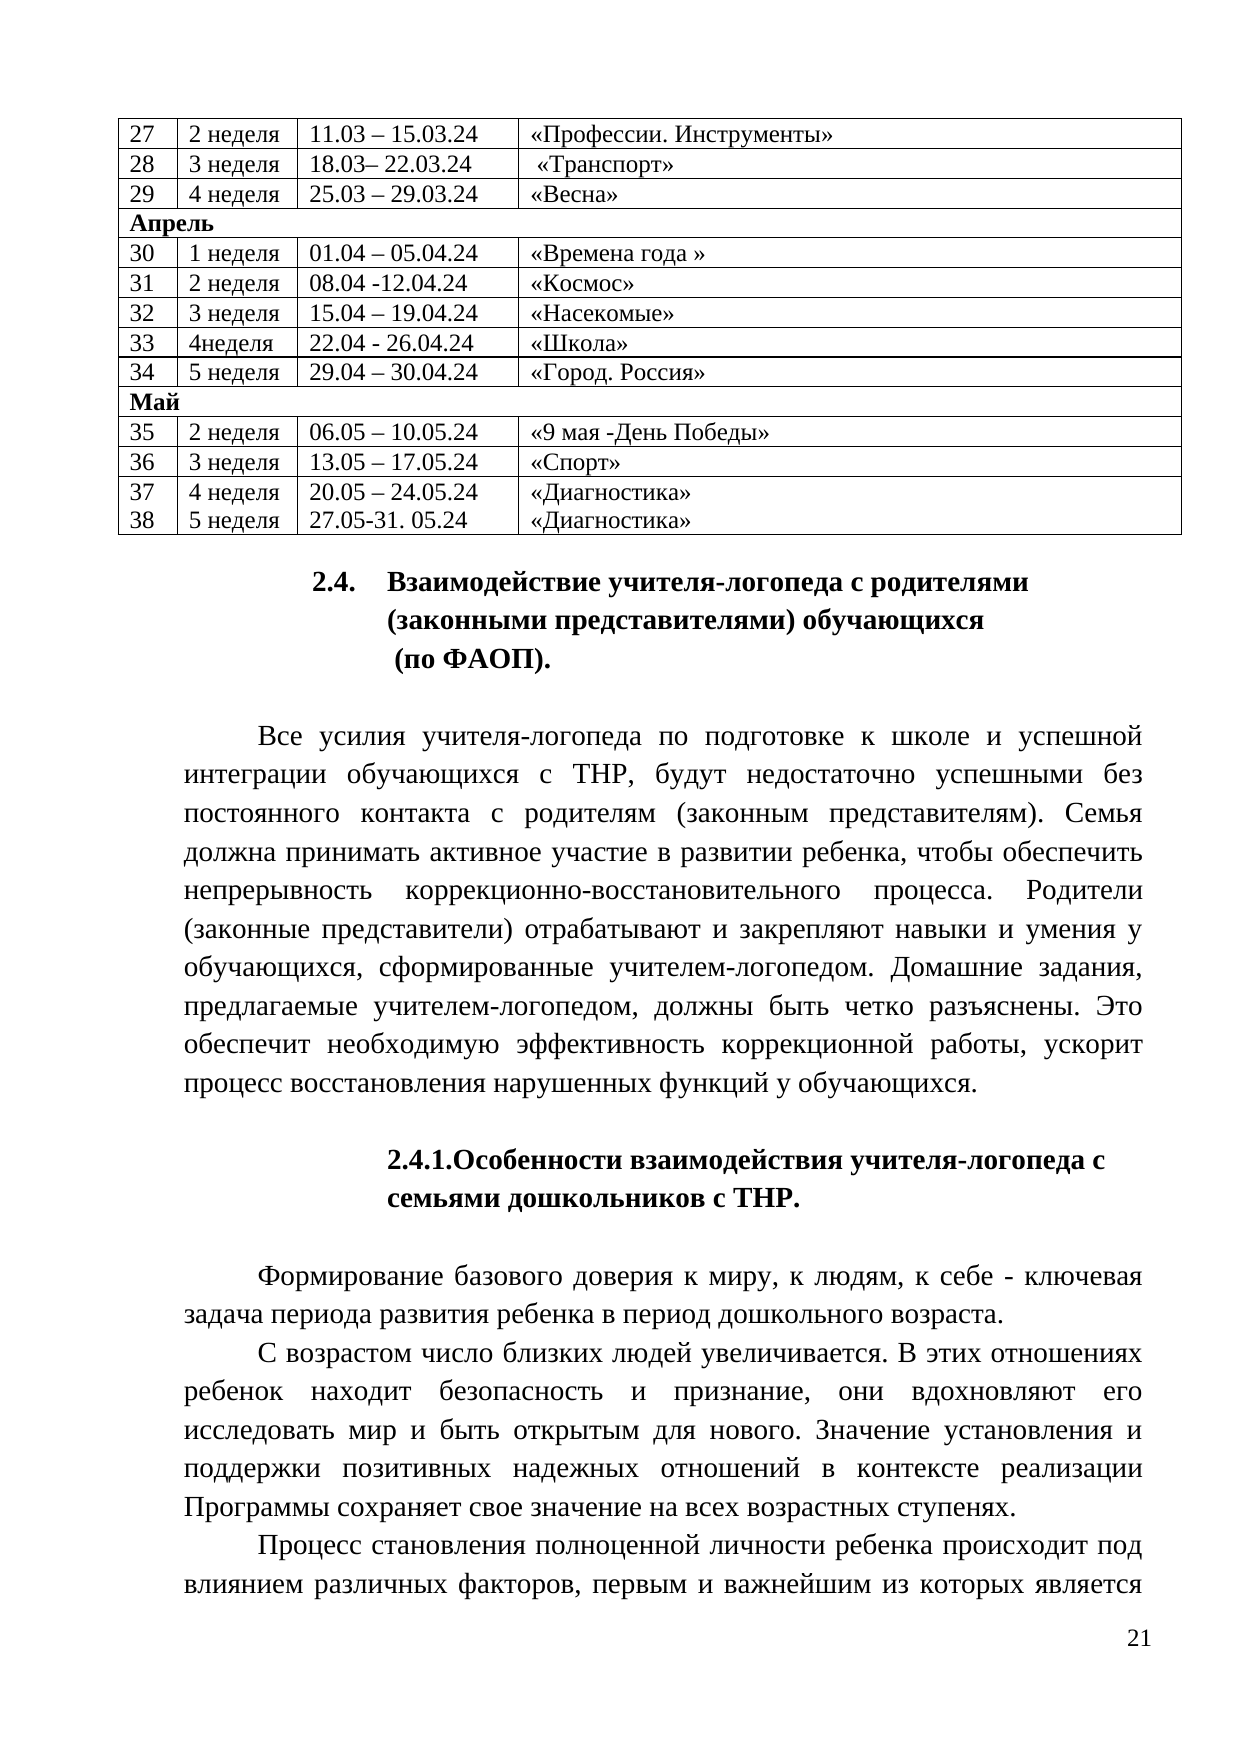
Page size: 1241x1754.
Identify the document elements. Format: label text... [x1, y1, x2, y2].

table_cell «Времена года » [519, 238, 1181, 267]
text Формирование базового доверия к миру, к людям, к себе - ключевая задача периода развития ребенка в период дошкольного возраста. [183, 1258, 1143, 1330]
table_cell 29 [119, 179, 177, 207]
list Взаимодействие учителя-логопеда с родителями (законными представителями) обучающихся [312, 564, 1143, 636]
table_cell 25.03 – 29.03.24 [298, 179, 518, 207]
table_cell 15.04 – 19.04.24 [298, 298, 518, 327]
table_cell 4неделя [178, 328, 297, 356]
table_cell 2 неделя [178, 119, 297, 148]
table_cell 08.04 -12.04.24 [298, 268, 518, 297]
table_cell 34 [119, 358, 177, 386]
table_cell 11.03 – 15.03.24 [298, 119, 518, 148]
table_cell «Космос» [519, 268, 1181, 297]
table_cell 5 неделя [178, 358, 297, 386]
table_cell 36 [119, 447, 177, 476]
table_cell 31 [119, 268, 177, 297]
table_cell «Город. Россия» [519, 358, 1181, 386]
table_cell 4 неделя 5 неделя [178, 477, 297, 534]
table_cell 2 неделя [178, 268, 297, 297]
table_cell 20.05 – 24.05.24 27.05-31. 05.24 [298, 477, 518, 534]
table_cell 29.04 – 30.04.24 [298, 358, 518, 386]
table_cell 13.05 – 17.05.24 [298, 447, 518, 476]
table_cell 06.05 – 10.05.24 [298, 417, 518, 446]
table_cell 37 38 [119, 477, 177, 534]
table_cell «Профессии. Инструменты» [519, 119, 1181, 148]
table_cell 3 неделя [178, 149, 297, 178]
table_cell 01.04 – 05.04.24 [298, 238, 518, 267]
text С возрастом число близких людей увеличивается. В этих отношениях ребенок находит безопасность и признание, они вдохновляют его исследовать мир и быть открытым для нового. Значение установления и поддержки позитивных надежных отношений в контексте реализации Программы сохраняет свое значение на всех возрастных ступенях. [183, 1335, 1143, 1522]
table_cell 18.03– 22.03.24 [298, 149, 518, 178]
table_cell 28 [119, 149, 177, 178]
table_cell «Спорт» [519, 447, 1181, 476]
table_cell 3 неделя [178, 447, 297, 476]
table_cell 32 [119, 298, 177, 327]
table_cell 33 [119, 328, 177, 356]
table_cell Май [119, 387, 1181, 416]
table_cell 30 [119, 238, 177, 267]
table_cell Апрель [119, 209, 1181, 237]
table_cell 2 неделя [178, 417, 297, 446]
list 2.4.1.Особенности взаимодействия учителя-логопеда с семьями дошкольников с ТНР. [387, 1142, 1143, 1214]
list (по ФАОП). [387, 641, 1143, 674]
table_cell 22.04 - 26.04.24 [298, 328, 518, 356]
table_cell 1 неделя [178, 238, 297, 267]
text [183, 1527, 1143, 1599]
table_cell «Транспорт» [519, 149, 1181, 178]
table_cell 4 неделя [178, 179, 297, 207]
table_cell 3 неделя [178, 298, 297, 327]
table_cell «Диагностика» «Диагностика» [519, 477, 1181, 534]
table_cell 35 [119, 417, 177, 446]
text Все усилия учителя-логопеда по подготовке к школе и успешной интеграции обучающихся с ТНР, будут недостаточно успешными без постоянного контакта с родителям (законным представителям). Семья должна принимать активное участие в развитии ребенка, чтобы обеспечить непрерывность коррекционно-восстановительного процесса. Родители (законные представители) отрабатывают и закрепляют навыки и умения у обучающихся, сформированные учителем-логопедом. Домашние задания, предлагаемые учителем-логопедом, должны быть четко разъяснены. Это обеспечит необходимую эффективность коррекционной работы, ускорит процесс восстановления нарушенных функций у обучающихся. [183, 718, 1143, 1098]
table_cell 27 [119, 119, 177, 148]
table_cell «9 мая -День Победы» [519, 417, 1181, 446]
table_cell «Школа» [519, 328, 1181, 356]
table_cell «Весна» [519, 179, 1181, 207]
table_cell «Насекомые» [519, 298, 1181, 327]
